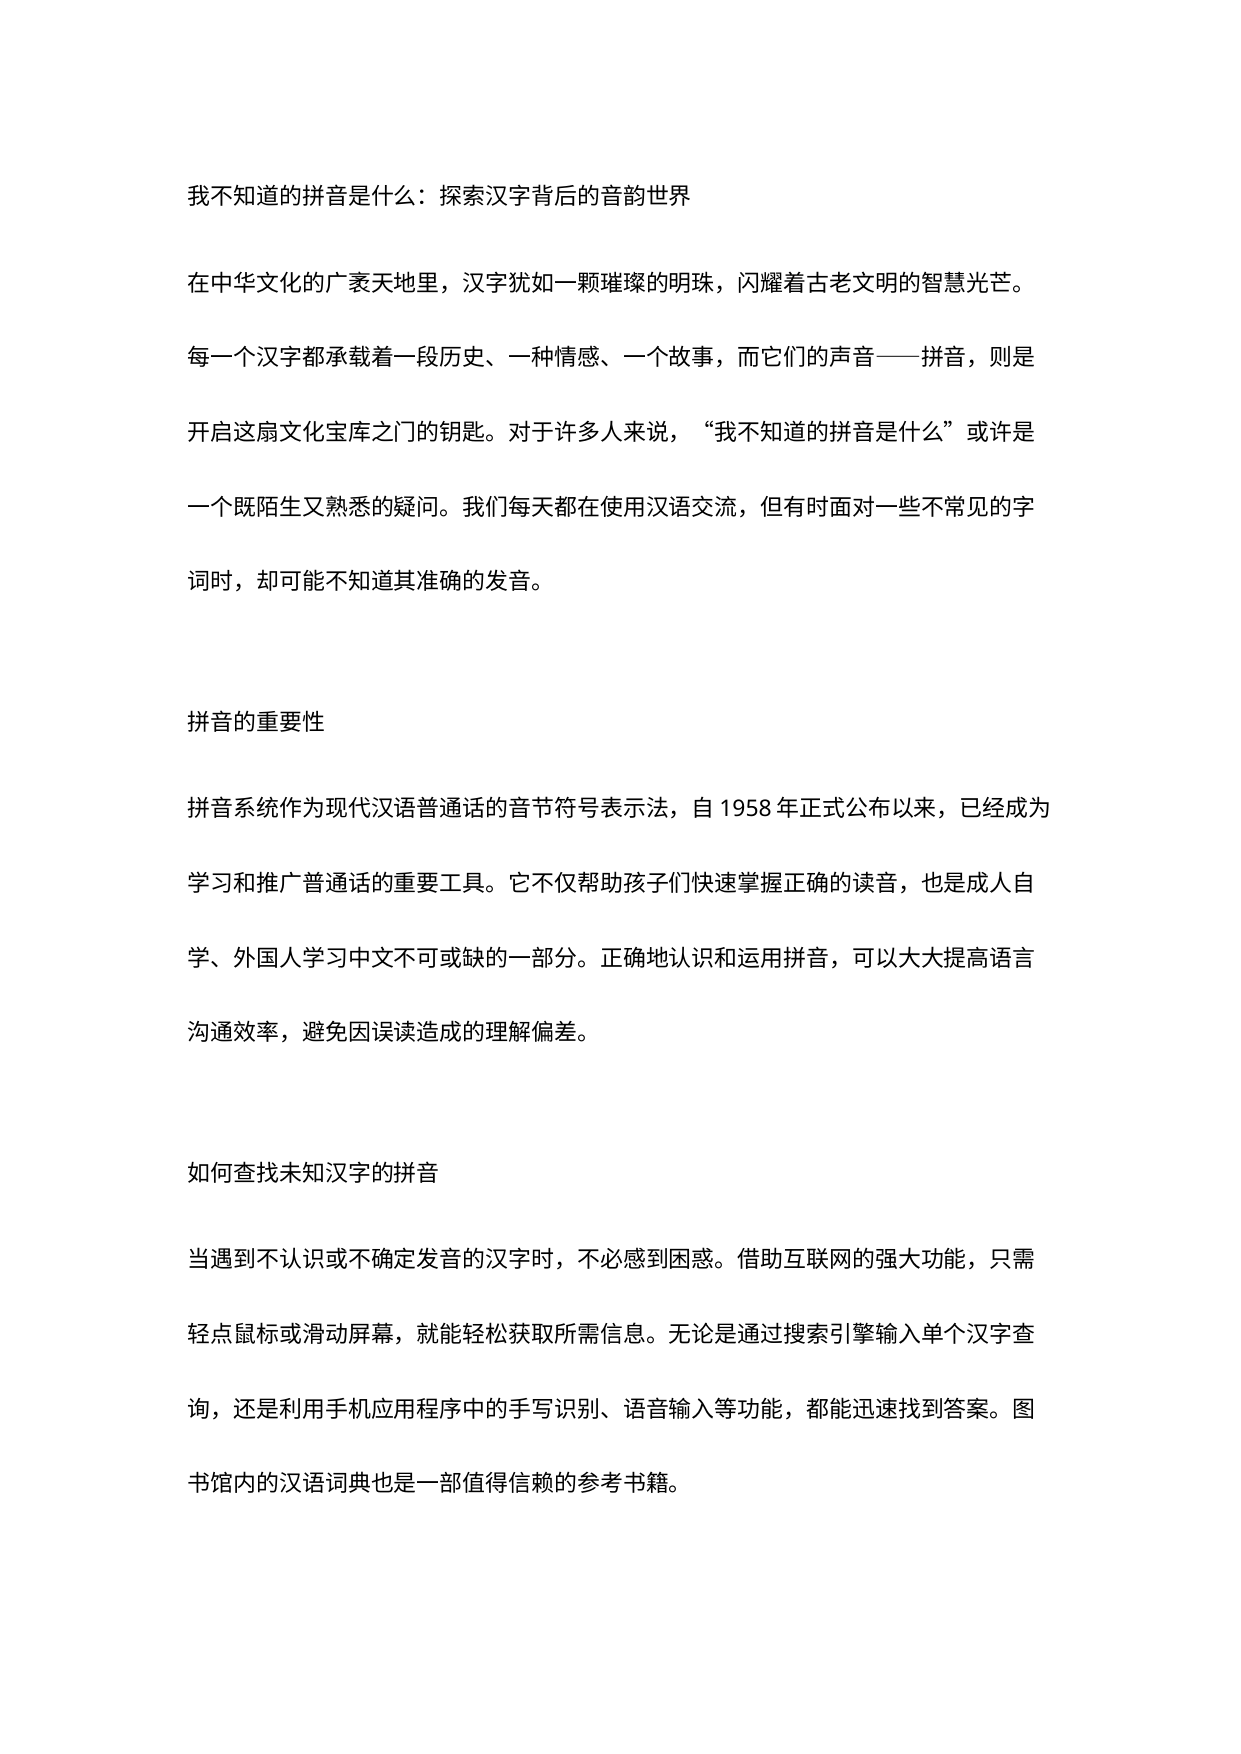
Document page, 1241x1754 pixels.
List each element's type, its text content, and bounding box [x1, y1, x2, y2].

text 当遇到不认识或不确定发音的汉字时，不必感到困惑。借助互联网的强大功能，只需轻点鼠标或滑动屏幕，就能轻松获取所需信息。无论是通过搜索引擎输入单个汉字查询，还是利用手机应用程序中的手写识别、语音输入等功能，都能迅速找到答案。图书馆内的汉语词典也是一部值得信赖的参考书籍。 [187, 1225, 1053, 1514]
text 如何查找未知汉字的拼音 [187, 1139, 1053, 1204]
text 我不知道的拼音是什么：探索汉字背后的音韵世界 [187, 162, 1053, 227]
text 拼音的重要性 [187, 688, 1053, 753]
text 拼音系统作为现代汉语普通话的音节符号表示法，自1958年正式公布以来，已经成为学习和推广普通话的重要工具。它不仅帮助孩子们快速掌握正确的读音，也是成人自学、外国人学习中文不可或缺的一部分。正确地认识和运用拼音，可以大大提高语言沟通效率，避免因误读造成的理解偏差。 [187, 774, 1053, 1063]
text 在中华文化的广袤天地里，汉字犹如一颗璀璨的明珠，闪耀着古老文明的智慧光芒。每一个汉字都承载着一段历史、一种情感、一个故事，而它们的声音——拼音，则是开启这扇文化宝库之门的钥匙。对于许多人来说，“我不知道的拼音是什么”或许是一个既陌生又熟悉的疑问。我们每天都在使用汉语交流，但有时面对一些不常见的字词时，却可能不知道其准确的发音。 [187, 248, 1053, 612]
